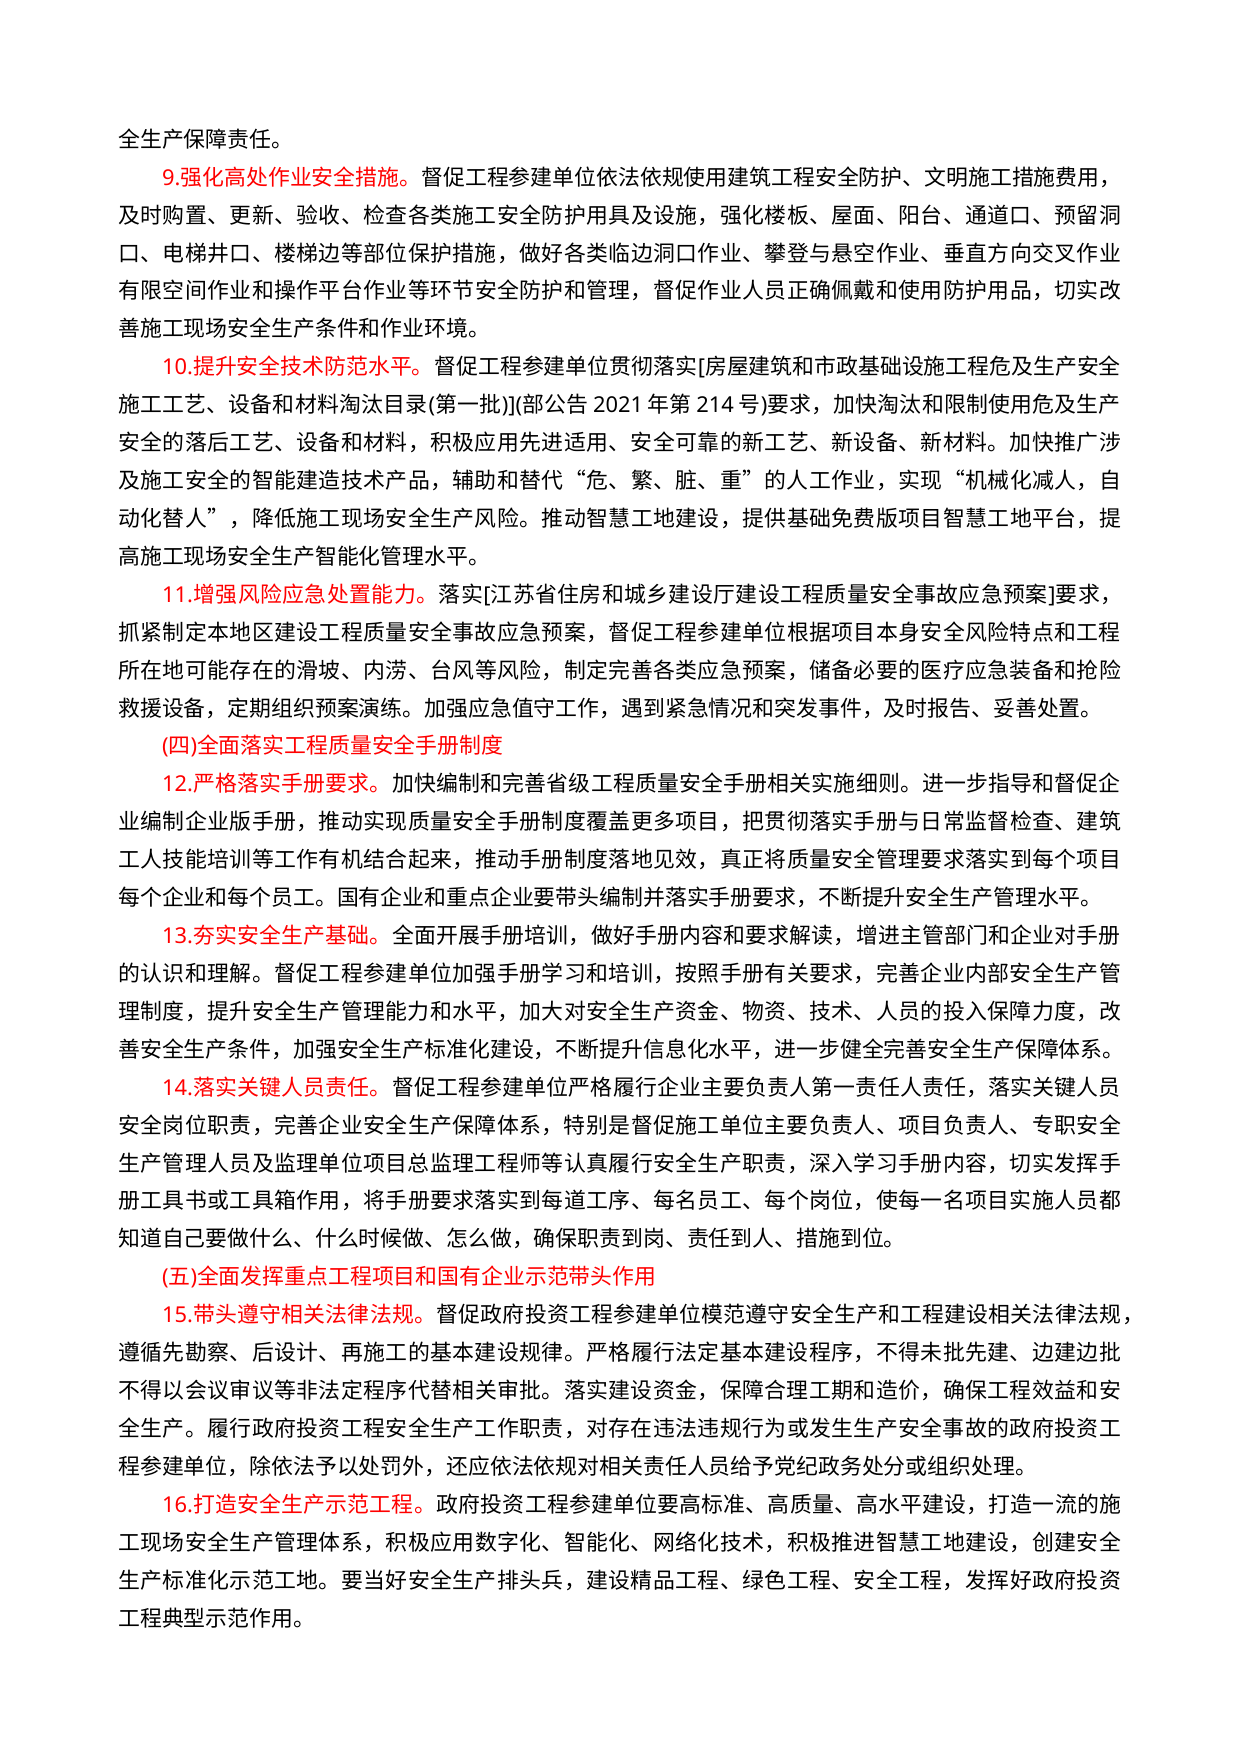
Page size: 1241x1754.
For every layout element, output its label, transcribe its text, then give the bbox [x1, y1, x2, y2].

text (四)全面落实工程质量安全手册制度 [118, 725, 1122, 763]
text 14.落实关键人员责任。督促工程参建单位严格履行企业主要负责人第一责任人责任，落实关键人员安全岗位职责，完善企业安全生产保障体系，特别是督促施工单位主要负责人、项目负责人、专职安全生产管理人员及监理单位项目总监理工程师等认真履行安全生产职责，深入学习手册内容，切实发挥手册工具书或工具箱作用，将手册要求落实到每道工序、每名员工、每个岗位，使每一名项目实施人员都知道自己要做什么、什么时候做、怎么做，确保职责到岗、责任到人、措施到位。 [118, 1067, 1122, 1256]
text (五)全面发挥重点工程项目和国有企业示范带头作用 [118, 1256, 1122, 1294]
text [118, 119, 1122, 157]
text 15.带头遵守相关法律法规。督促政府投资工程参建单位模范遵守安全生产和工程建设相关法律法规，遵循先勘察、后设计、再施工的基本建设规律。严格履行法定基本建设程序，不得未批先建、边建边批，不得以会议审议等非法定程序代替相关审批。落实建设资金，保障合理工期和造价，确保工程效益和安全生产。履行政府投资工程安全生产工作职责，对存在违法违规行为或发生生产安全事故的政府投资工程参建单位，除依法予以处罚外，还应依法依规对相关责任人员给予党纪政务处分或组织处理。 [118, 1294, 1122, 1484]
text 13.夯实安全生产基础。全面开展手册培训，做好手册内容和要求解读，增进主管部门和企业对手册的认识和理解。督促工程参建单位加强手册学习和培训，按照手册有关要求，完善企业内部安全生产管理制度，提升安全生产管理能力和水平，加大对安全生产资金、物资、技术、人员的投入保障力度，改善安全生产条件，加强安全生产标准化建设，不断提升信息化水平，进一步健全完善安全生产保障体系。 [118, 915, 1122, 1067]
text 11.增强风险应急处置能力。落实[江苏省住房和城乡建设厅建设工程质量安全事故应急预案]要求，抓紧制定本地区建设工程质量安全事故应急预案，督促工程参建单位根据项目本身安全风险特点和工程所在地可能存在的滑坡、内涝、台风等风险，制定完善各类应急预案，储备必要的医疗应急装备和抢险救援设备，定期组织预案演练。加强应急值守工作，遇到紧急情况和突发事件，及时报告、妥善处置。 [118, 574, 1122, 725]
text 16.打造安全生产示范工程。政府投资工程参建单位要高标准、高质量、高水平建设，打造一流的施工现场安全生产管理体系，积极应用数字化、智能化、网络化技术，积极推进智慧工地建设，创建安全生产标准化示范工地。要当好安全生产排头兵，建设精品工程、绿色工程、安全工程，发挥好政府投资工程典型示范作用。 [118, 1484, 1122, 1635]
text 12.严格落实手册要求。加快编制和完善省级工程质量安全手册相关实施细则。进一步指导和督促企业编制企业版手册，推动实现质量安全手册制度覆盖更多项目，把贯彻落实手册与日常监督检查、建筑工人技能培训等工作有机结合起来，推动手册制度落地见效，真正将质量安全管理要求落实到每个项目、每个企业和每个员工。国有企业和重点企业要带头编制并落实手册要求，不断提升安全生产管理水平。 [118, 763, 1122, 915]
text 10.提升安全技术防范水平。督促工程参建单位贯彻落实[房屋建筑和市政基础设施工程危及生产安全施工工艺、设备和材料淘汰目录(第一批)](部公告2021年第214号)要求，加快淘汰和限制使用危及生产安全的落后工艺、设备和材料，积极应用先进适用、安全可靠的新工艺、新设备、新材料。加快推广涉及施工安全的智能建造技术产品，辅助和替代“危、繁、脏、重”的人工作业，实现“机械化减人，自动化替人”，降低施工现场安全生产风险。推动智慧工地建设，提供基础免费版项目智慧工地平台，提高施工现场安全生产智能化管理水平。 [118, 346, 1122, 574]
text 9.强化高处作业安全措施。督促工程参建单位依法依规使用建筑工程安全防护、文明施工措施费用，及时购置、更新、验收、检查各类施工安全防护用具及设施，强化楼板、屋面、阳台、通道口、预留洞口、电梯井口、楼梯边等部位保护措施，做好各类临边洞口作业、攀登与悬空作业、垂直方向交叉作业、有限空间作业和操作平台作业等环节安全防护和管理，督促作业人员正确佩戴和使用防护用品，切实改善施工现场安全生产条件和作业环境。 [118, 157, 1122, 346]
